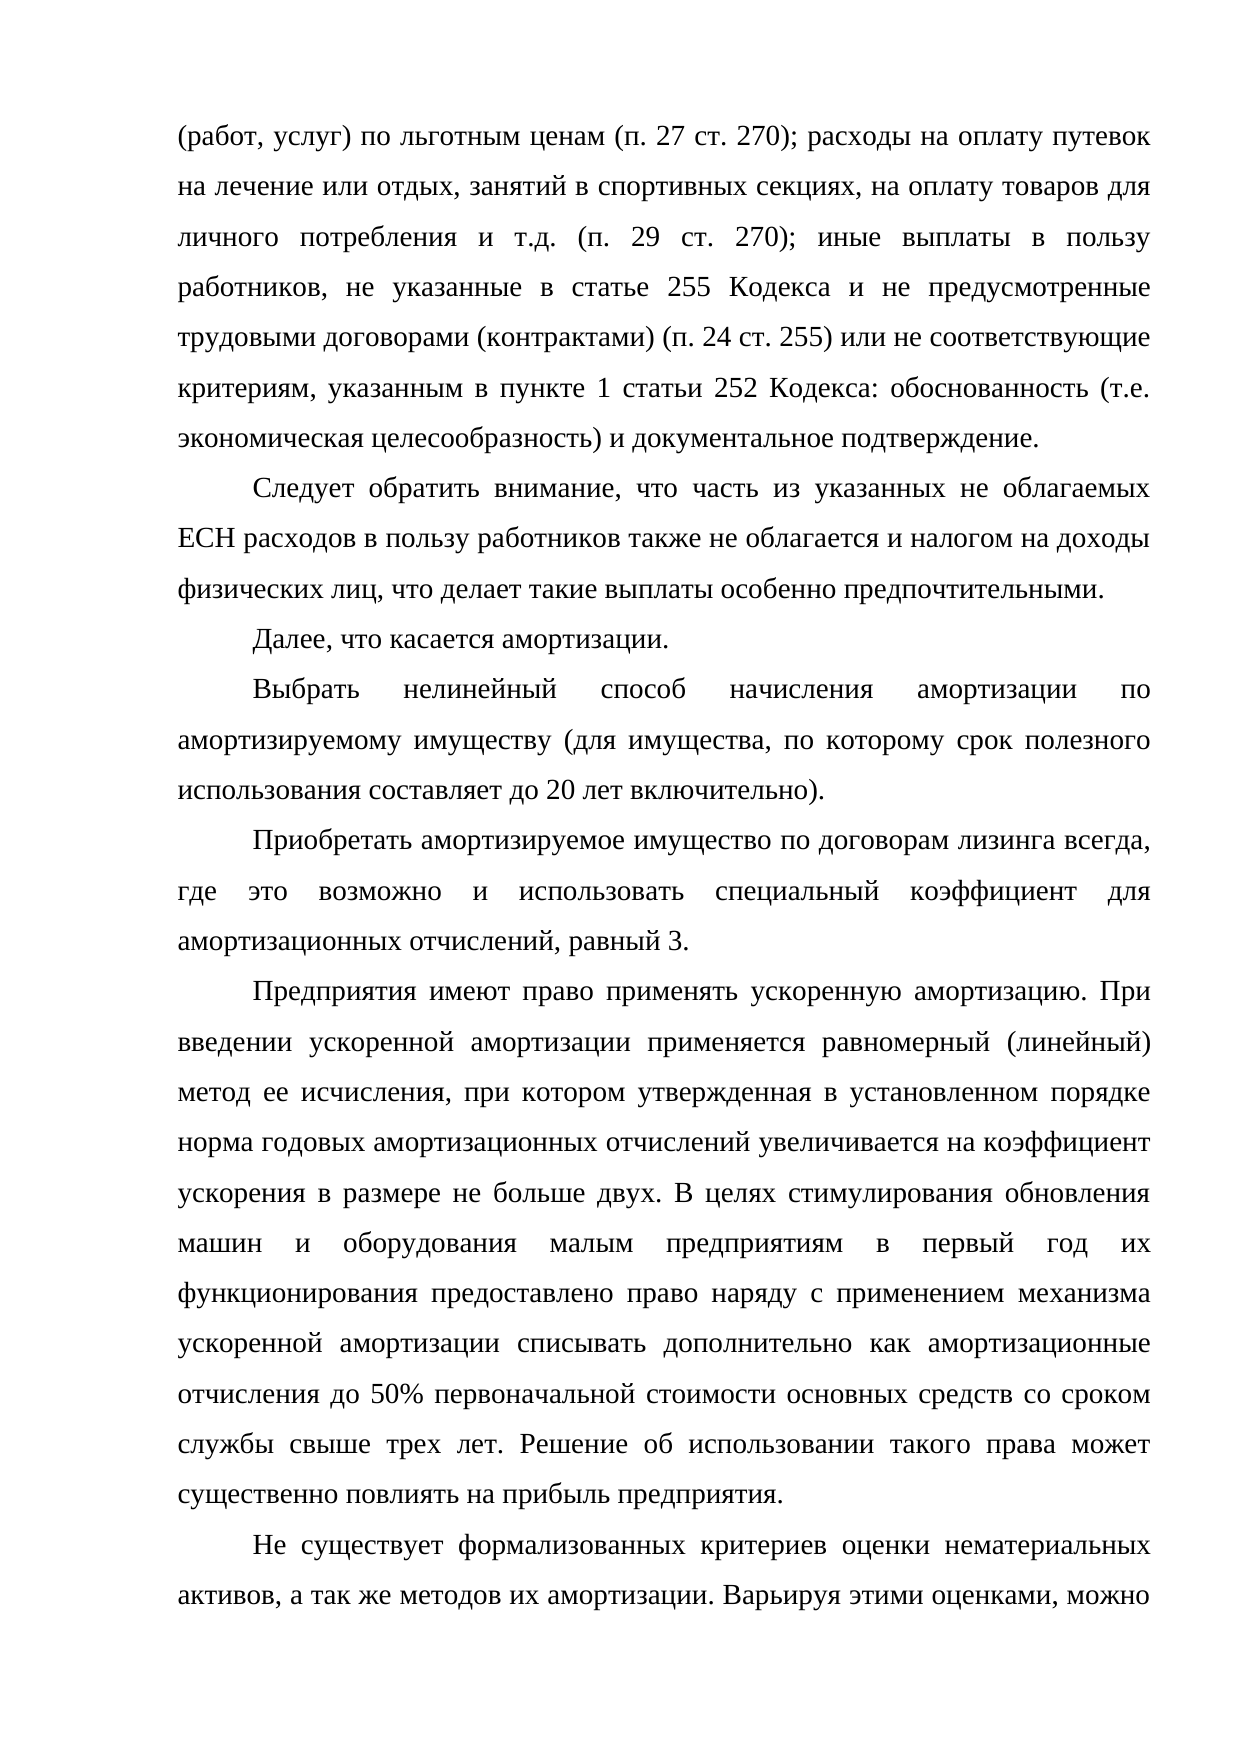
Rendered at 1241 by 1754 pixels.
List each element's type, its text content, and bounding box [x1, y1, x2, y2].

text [177, 1527, 1152, 1611]
text Выбрать нелинейный способ начисления амортизации по амортизируемому имуществу (для имущества, по которому срок полезного использования составляет до 20 лет включительно). [177, 672, 1152, 806]
text Приобретать амортизируемое имущество по договорам лизинга всегда, где это возможно и использовать специальный коэффициент для амортизационных отчислений, равный 3. [177, 822, 1152, 957]
text Следует обратить внимание, что часть из указанных не облагаемых ЕСН расходов в пользу работников также не облагается и налогом на доходы физических лиц, что делает такие выплаты особенно предпочтительными. [177, 470, 1152, 604]
text Предприятия имеют право применять ускоренную амортизацию. При введении ускоренной амортизации применяется равномерный (линейный) метод ее исчисления, при котором утвержденная в установленном порядке норма годовых амортизационных отчислений увеличивается на коэффициент ускорения в размере не больше двух. В целях стимулирования обновления машин и оборудования малым предприятиям в первый год их функционирования предоставлено право наряду с применением механизма ускоренной амортизации списывать дополнительно как амортизационные отчисления до 50% первоначальной стоимости основных средств со сроком службы свыше трех лет. Решение об использовании такого права может существенно повлиять на прибыль предприятия. [177, 973, 1152, 1510]
text Далее, что касается амортизации. [177, 621, 1152, 655]
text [177, 118, 1152, 453]
